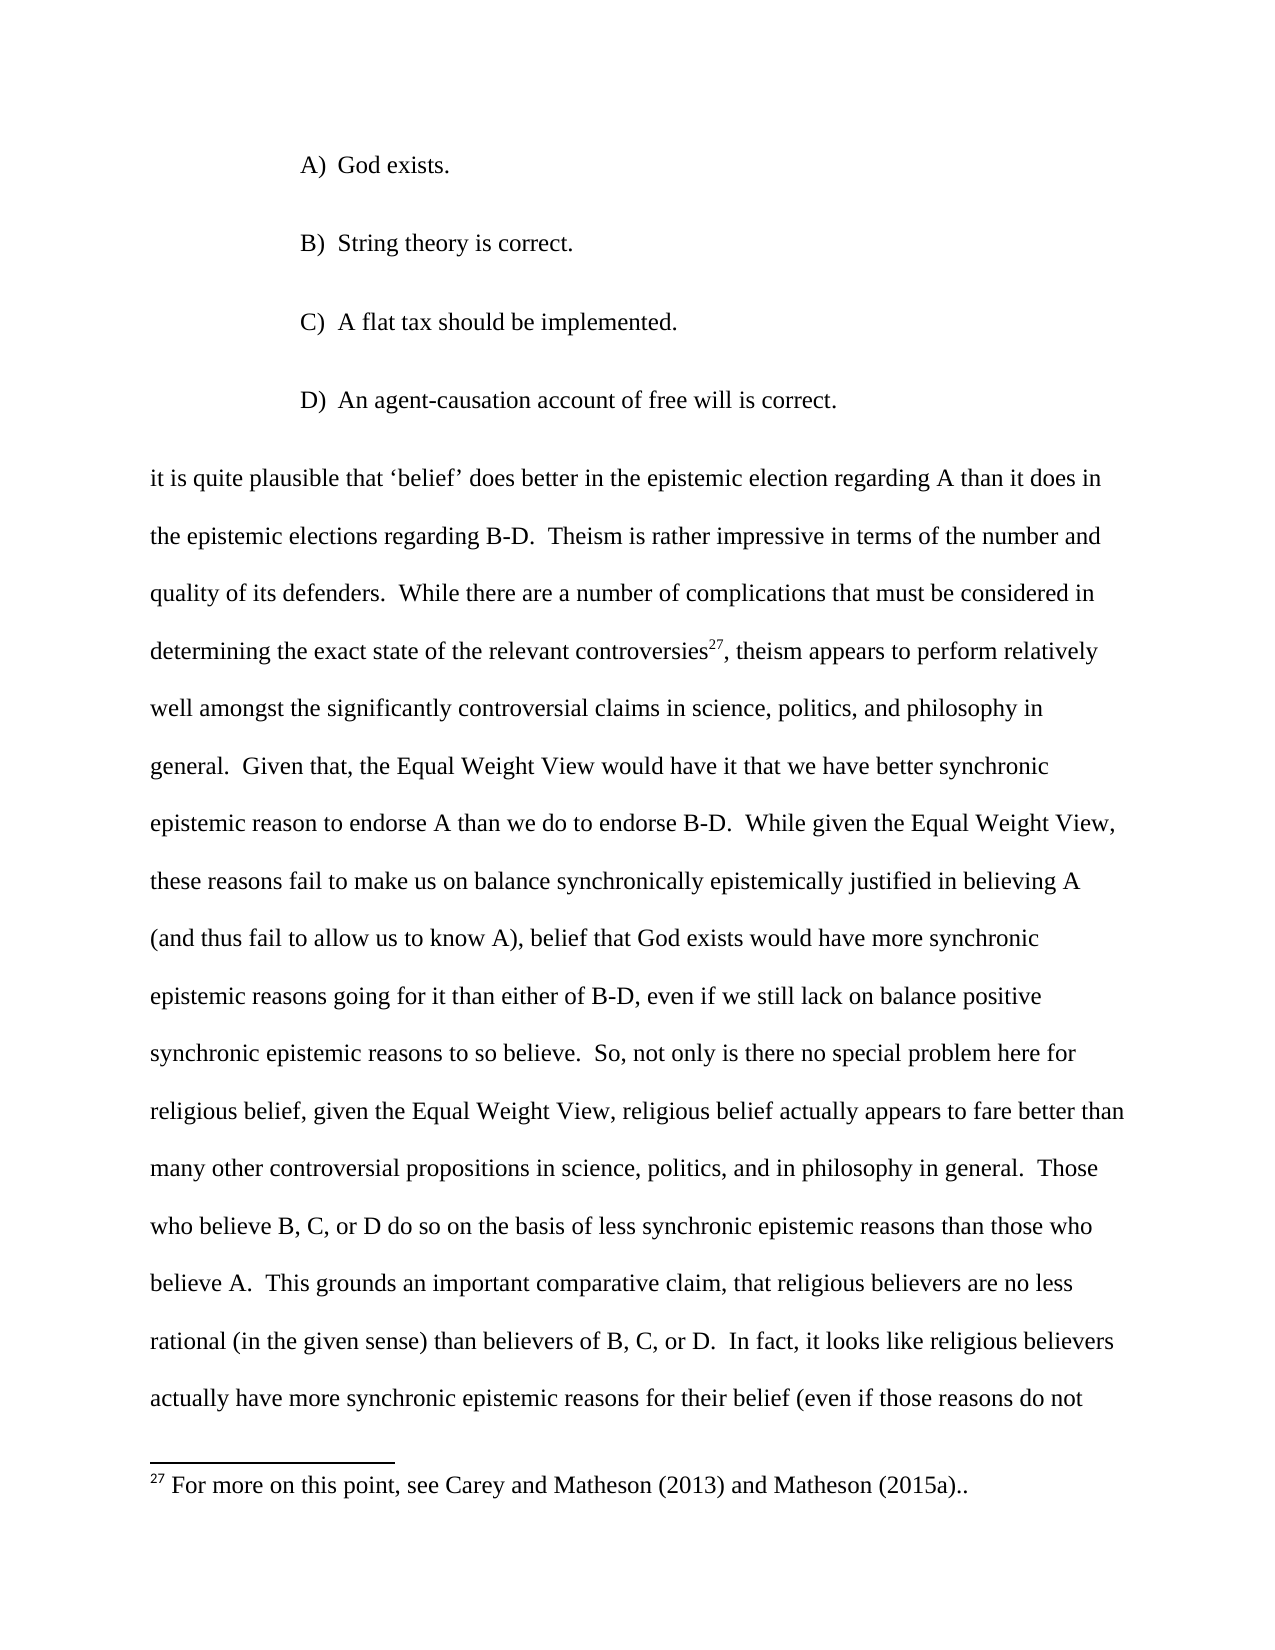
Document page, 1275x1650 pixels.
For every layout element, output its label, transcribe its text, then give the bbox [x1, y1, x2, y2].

list God exists. [300, 150, 1125, 179]
list String theory is correct. [300, 228, 1125, 257]
list An agent-causation account of free will is correct. [300, 385, 1125, 414]
list A flat tax should be implemented. [300, 307, 1125, 335]
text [150, 463, 1125, 1412]
